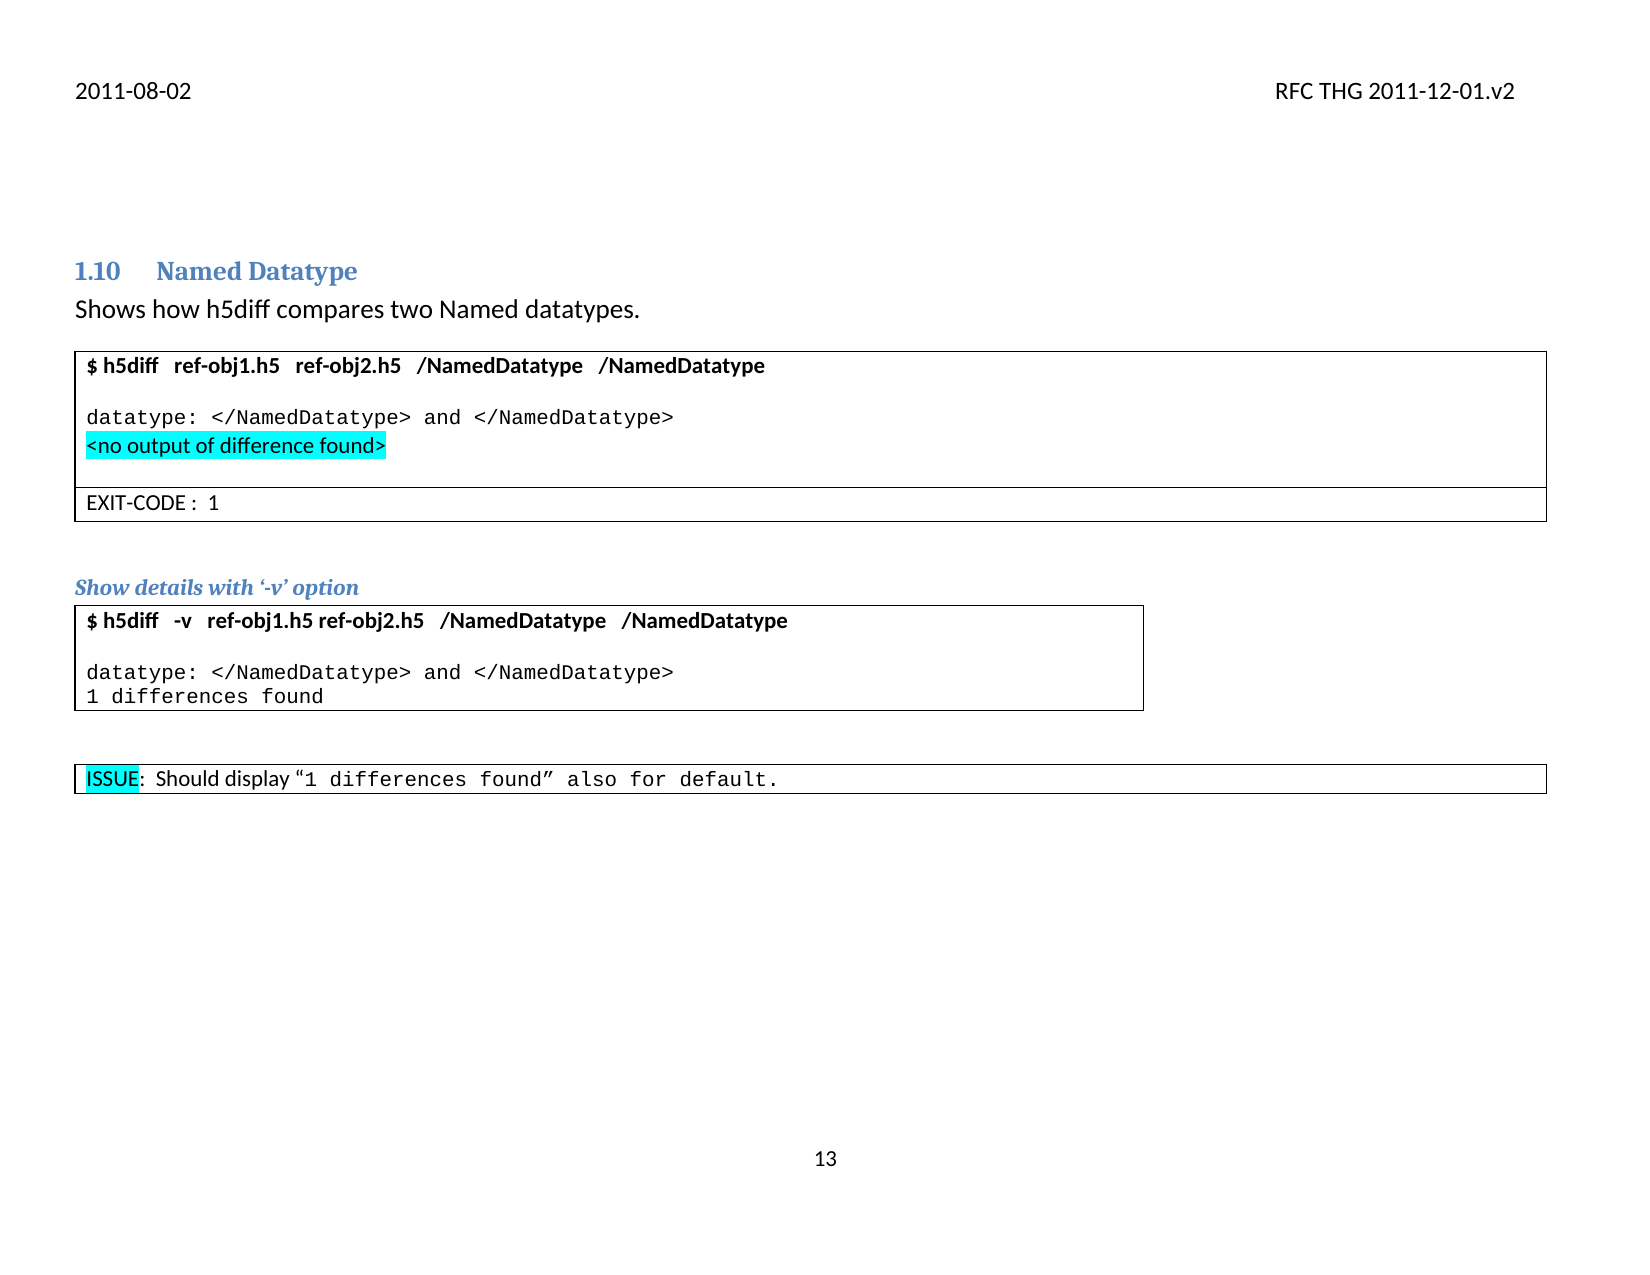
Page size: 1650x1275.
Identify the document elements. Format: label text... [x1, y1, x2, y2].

subtitle Named Datatype [75, 256, 1575, 287]
table_header ISSUE: Should display “1 differences found” also for default. [139, 765, 1546, 793]
table_header $ h5diff -v ref-obj1.h5 ref-obj2.h5 /NamedDatatype /NamedDatatype datatype: </NamedDatatype> and </NamedDatatype> 1 differences found [76, 606, 1143, 709]
table_header $ h5diff ref-obj1.h5 ref-obj2.h5 /NamedDatatype /NamedDatatype datatype: </NamedDatatype> and </NamedDatatype> <no output of difference found> [76, 352, 1546, 487]
text Shows how h5diff compares two Named datatypes. [75, 292, 1575, 325]
subtitle Show details with ‘-v’ option [75, 575, 1575, 601]
table_cell EXIT-CODE : 1 [76, 488, 1546, 521]
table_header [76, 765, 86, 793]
